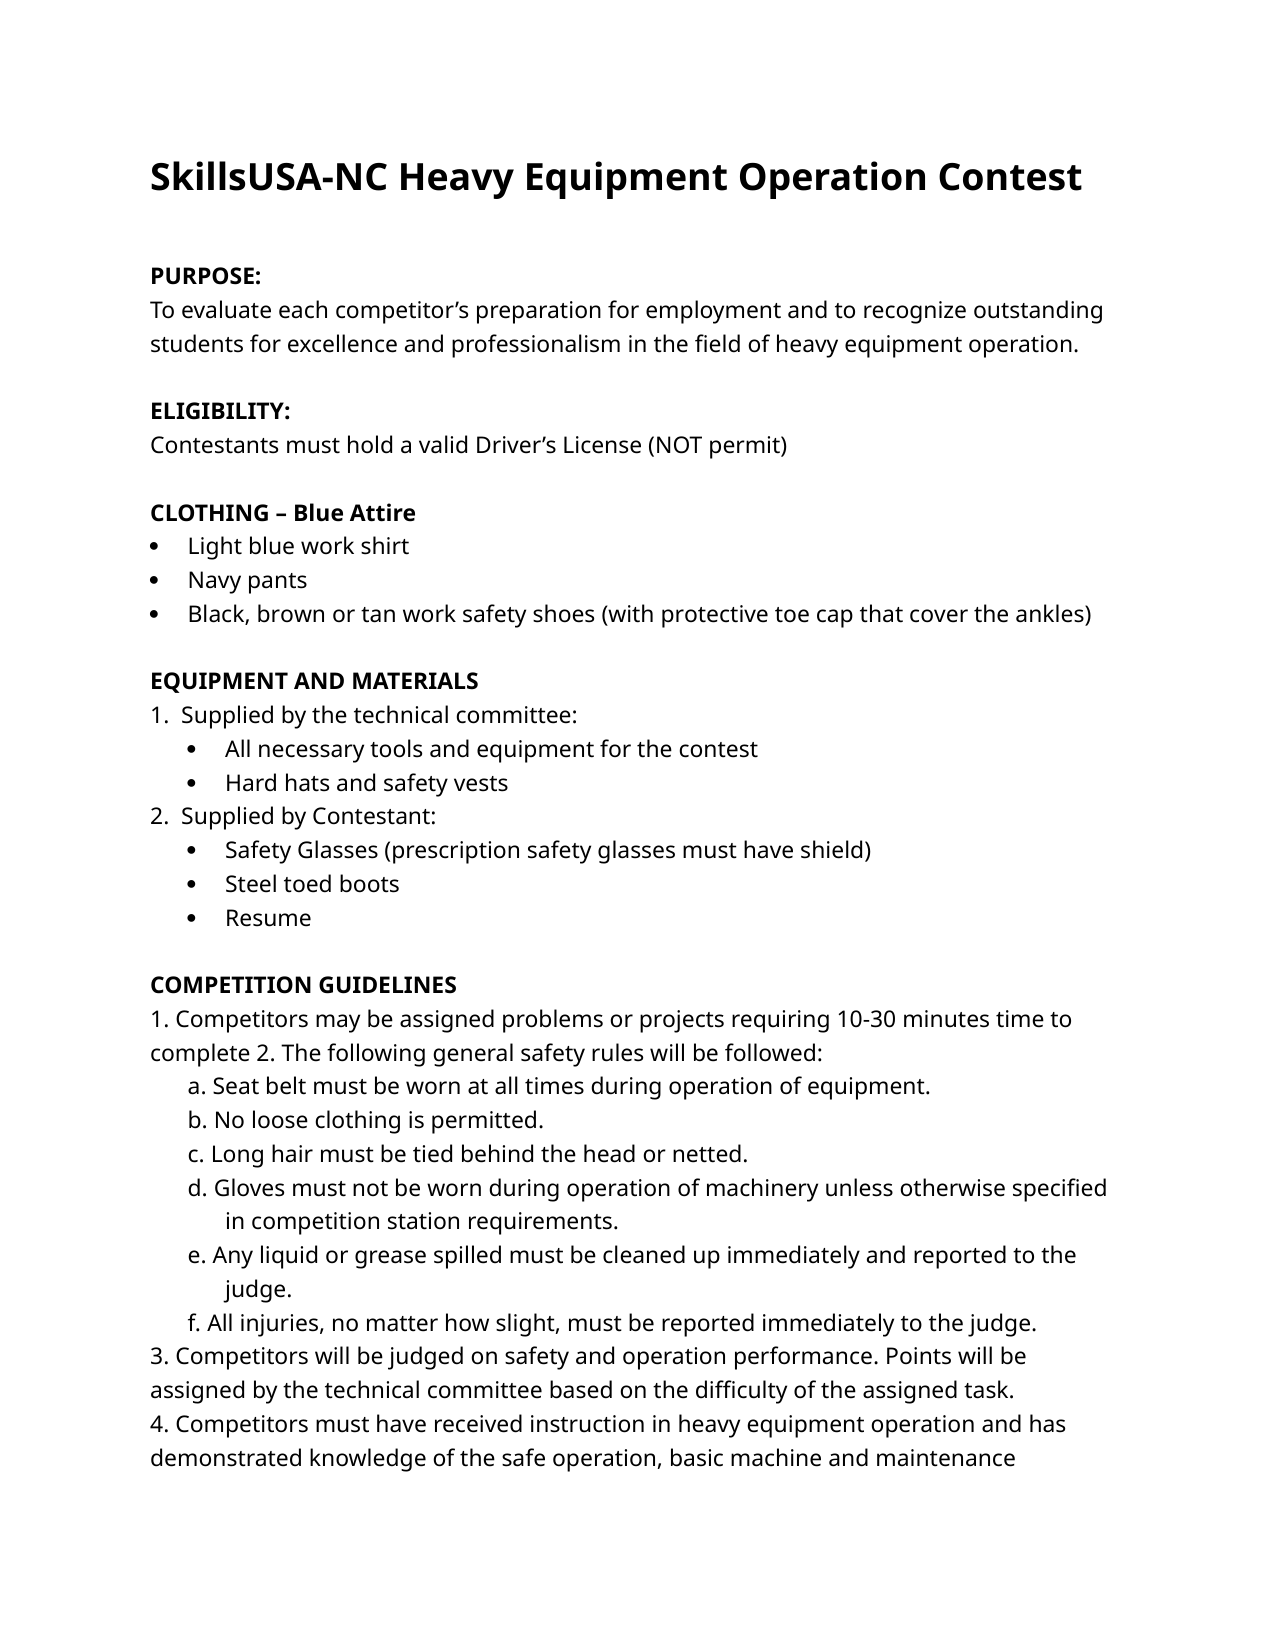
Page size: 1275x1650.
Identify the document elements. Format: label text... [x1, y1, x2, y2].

list Resume [187, 901, 1125, 933]
list Navy pants [150, 564, 1125, 595]
text b. No loose clothing is permitted. [187, 1104, 1125, 1135]
list Black, brown or tan work safety shoes (with protective toe cap that cover the ankles) [150, 598, 1125, 629]
list Steel toed boots [187, 868, 1125, 899]
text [150, 1408, 1125, 1473]
list Hard hats and safety vests [187, 766, 1125, 798]
text 2. Supplied by Contestant: [150, 800, 1125, 831]
text SkillsUSA-NC Heavy Equipment Operation Contest [150, 150, 1125, 201]
text c. Long hair must be tied behind the head or netted. [187, 1138, 1125, 1169]
text 1. Supplied by the technical committee: [150, 699, 1125, 730]
text PURPOSE: [150, 260, 1125, 291]
text To evaluate each competitor’s preparation for employment and to recognize outstanding students for excellence and professionalism in the field of heavy equipment operation. [150, 294, 1125, 359]
text EQUIPMENT AND MATERIALS [150, 665, 1125, 696]
list Safety Glasses (prescription safety glasses must have shield) [187, 834, 1125, 865]
list Light blue work shirt [150, 530, 1125, 561]
text Contestants must hold a valid Driver’s License (NOT permit) [150, 429, 1125, 460]
list All necessary tools and equipment for the contest [187, 733, 1125, 764]
text 3. Competitors will be judged on safety and operation performance. Points will be assigned by the technical committee based on the difficulty of the assigned task. [150, 1340, 1125, 1405]
text ELIGIBILITY: [150, 395, 1125, 426]
text 1. Competitors may be assigned problems or projects requiring 10-30 minutes time to complete 2. The following general safety rules will be followed: [150, 1003, 1125, 1068]
text CLOTHING – Blue Attire [150, 496, 1125, 528]
text e. Any liquid or grease spilled must be cleaned up immediately and reported to the judge. [187, 1239, 1125, 1304]
text d. Gloves must not be worn during operation of machinery unless otherwise specified in competition station requirements. [187, 1171, 1125, 1236]
text a. Seat belt must be worn at all times during operation of equipment. [187, 1070, 1125, 1101]
text f. All injuries, no matter how slight, must be reported immediately to the judge. [187, 1306, 1125, 1338]
text COMPETITION GUIDELINES [150, 969, 1125, 1000]
